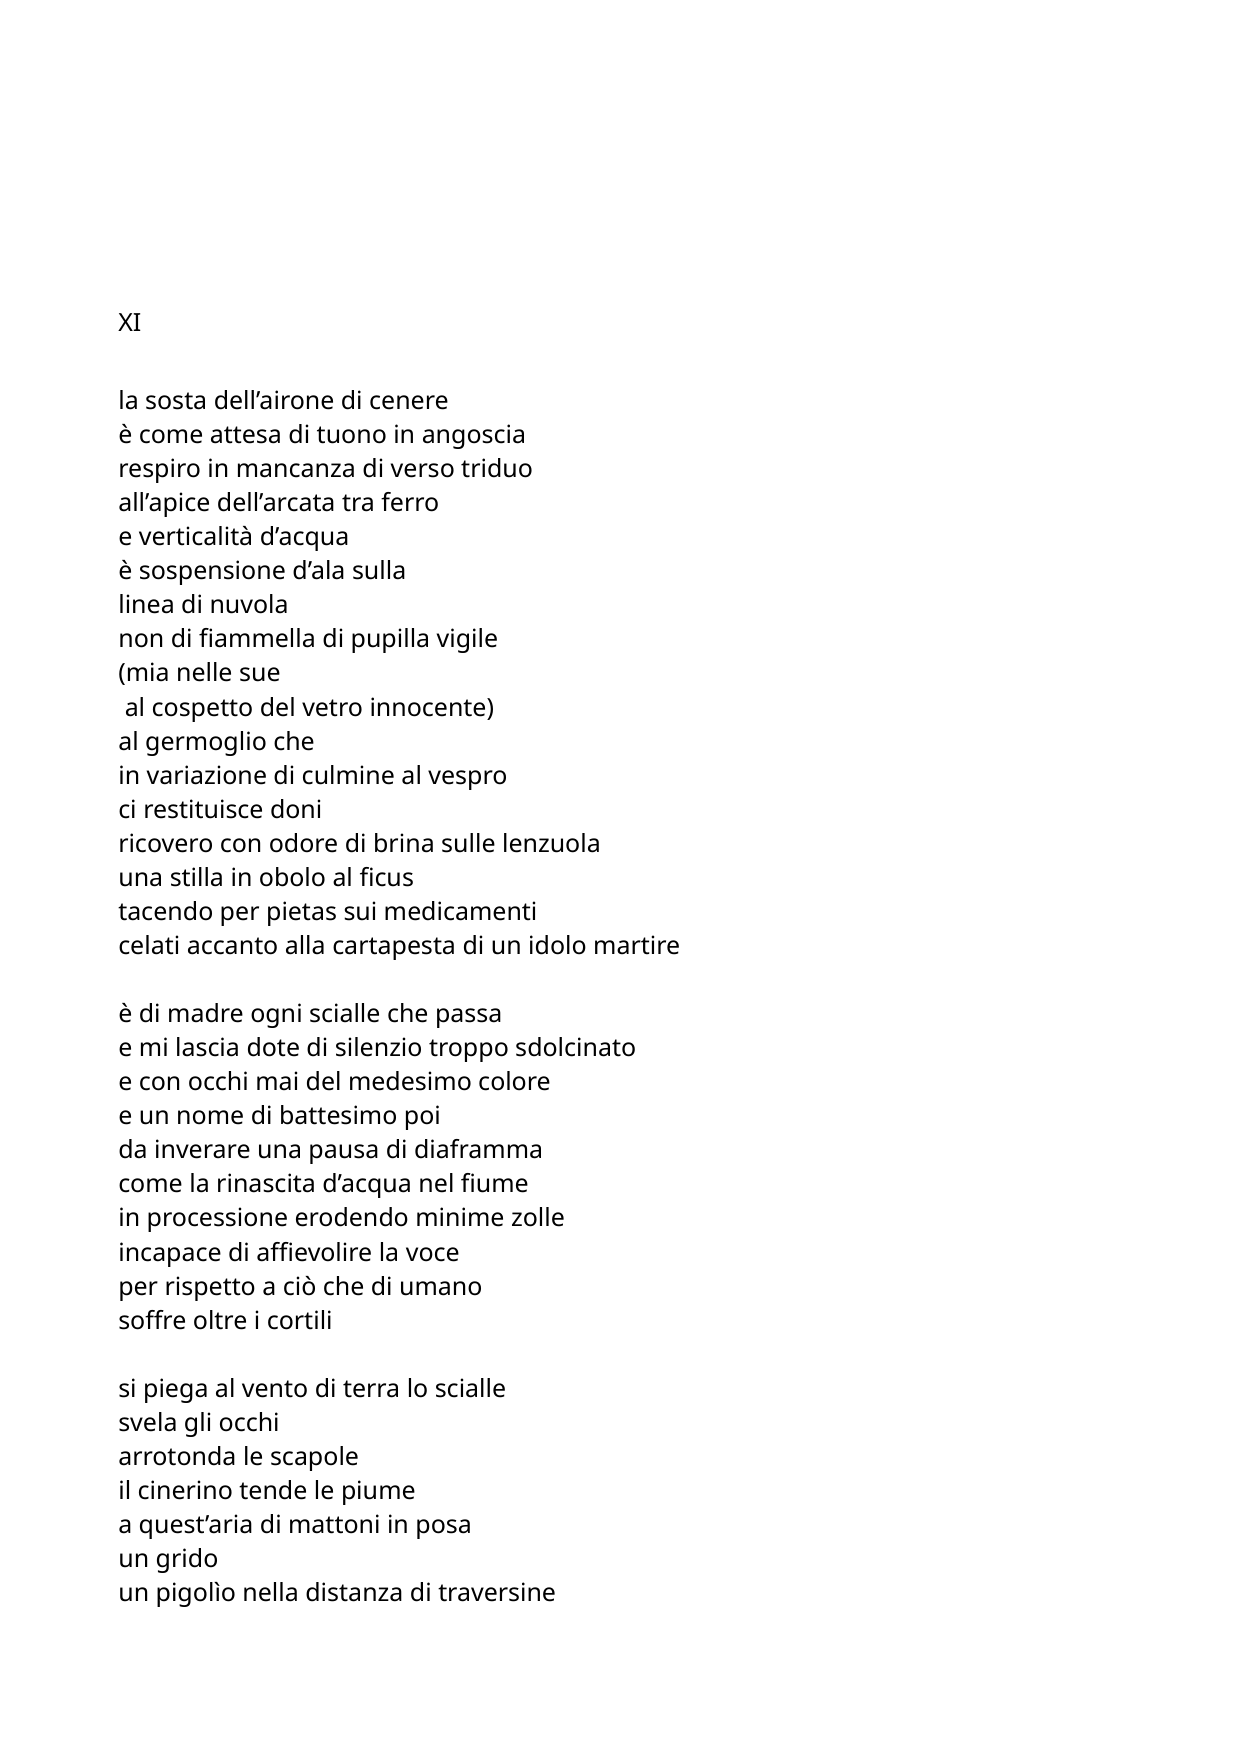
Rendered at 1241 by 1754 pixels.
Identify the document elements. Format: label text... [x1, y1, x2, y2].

text svela gli occhi [118, 1404, 1122, 1438]
text (mia nelle sue [118, 655, 1122, 689]
text e con occhi mai del medesimo colore [118, 1064, 1122, 1098]
text in variazione di culmine al vespro [118, 757, 1122, 791]
text soffre oltre i cortili [118, 1302, 1122, 1336]
text ricovero con odore di brina sulle lenzuola [118, 825, 1122, 859]
text è sospensione d’ala sulla [118, 553, 1122, 587]
text ci restituisce doni [118, 791, 1122, 825]
text e un nome di battesimo poi [118, 1098, 1122, 1132]
text non di fiammella di pupilla vigile [118, 621, 1122, 655]
text è di madre ogni scialle che passa [118, 996, 1122, 1030]
text incapace di affievolire la voce [118, 1234, 1122, 1268]
text linea di nuvola [118, 587, 1122, 621]
text per rispetto a ciò che di umano [118, 1268, 1122, 1302]
text tacendo per pietas sui medicamenti [118, 893, 1122, 928]
text e mi lascia dote di silenzio troppo sdolcinato [118, 1030, 1122, 1064]
text XI [118, 304, 1122, 338]
text all’apice dell’arcata tra ferro [118, 485, 1122, 519]
text a quest’aria di mattoni in posa [118, 1507, 1122, 1541]
text si piega al vento di terra lo scialle [118, 1370, 1122, 1404]
text un grido [118, 1541, 1122, 1575]
text celati accanto alla cartapesta di un idolo martire [118, 928, 1122, 962]
text una stilla in obolo al ficus [118, 859, 1122, 893]
text è come attesa di tuono in angoscia [118, 417, 1122, 451]
text respiro in mancanza di verso triduo [118, 451, 1122, 485]
text come la rinascita d’acqua nel fiume [118, 1166, 1122, 1200]
text da inverare una pausa di diaframma [118, 1132, 1122, 1166]
text un pigolìo nella distanza di traversine [118, 1575, 1122, 1609]
text e verticalità d’acqua [118, 519, 1122, 553]
text la sosta dell’airone di cenere [118, 383, 1122, 417]
text il cinerino tende le piume [118, 1473, 1122, 1507]
text al cospetto del vetro innocente) [118, 689, 1122, 723]
text al germoglio che [118, 723, 1122, 757]
text in processione erodendo minime zolle [118, 1200, 1122, 1234]
text arrotonda le scapole [118, 1438, 1122, 1473]
